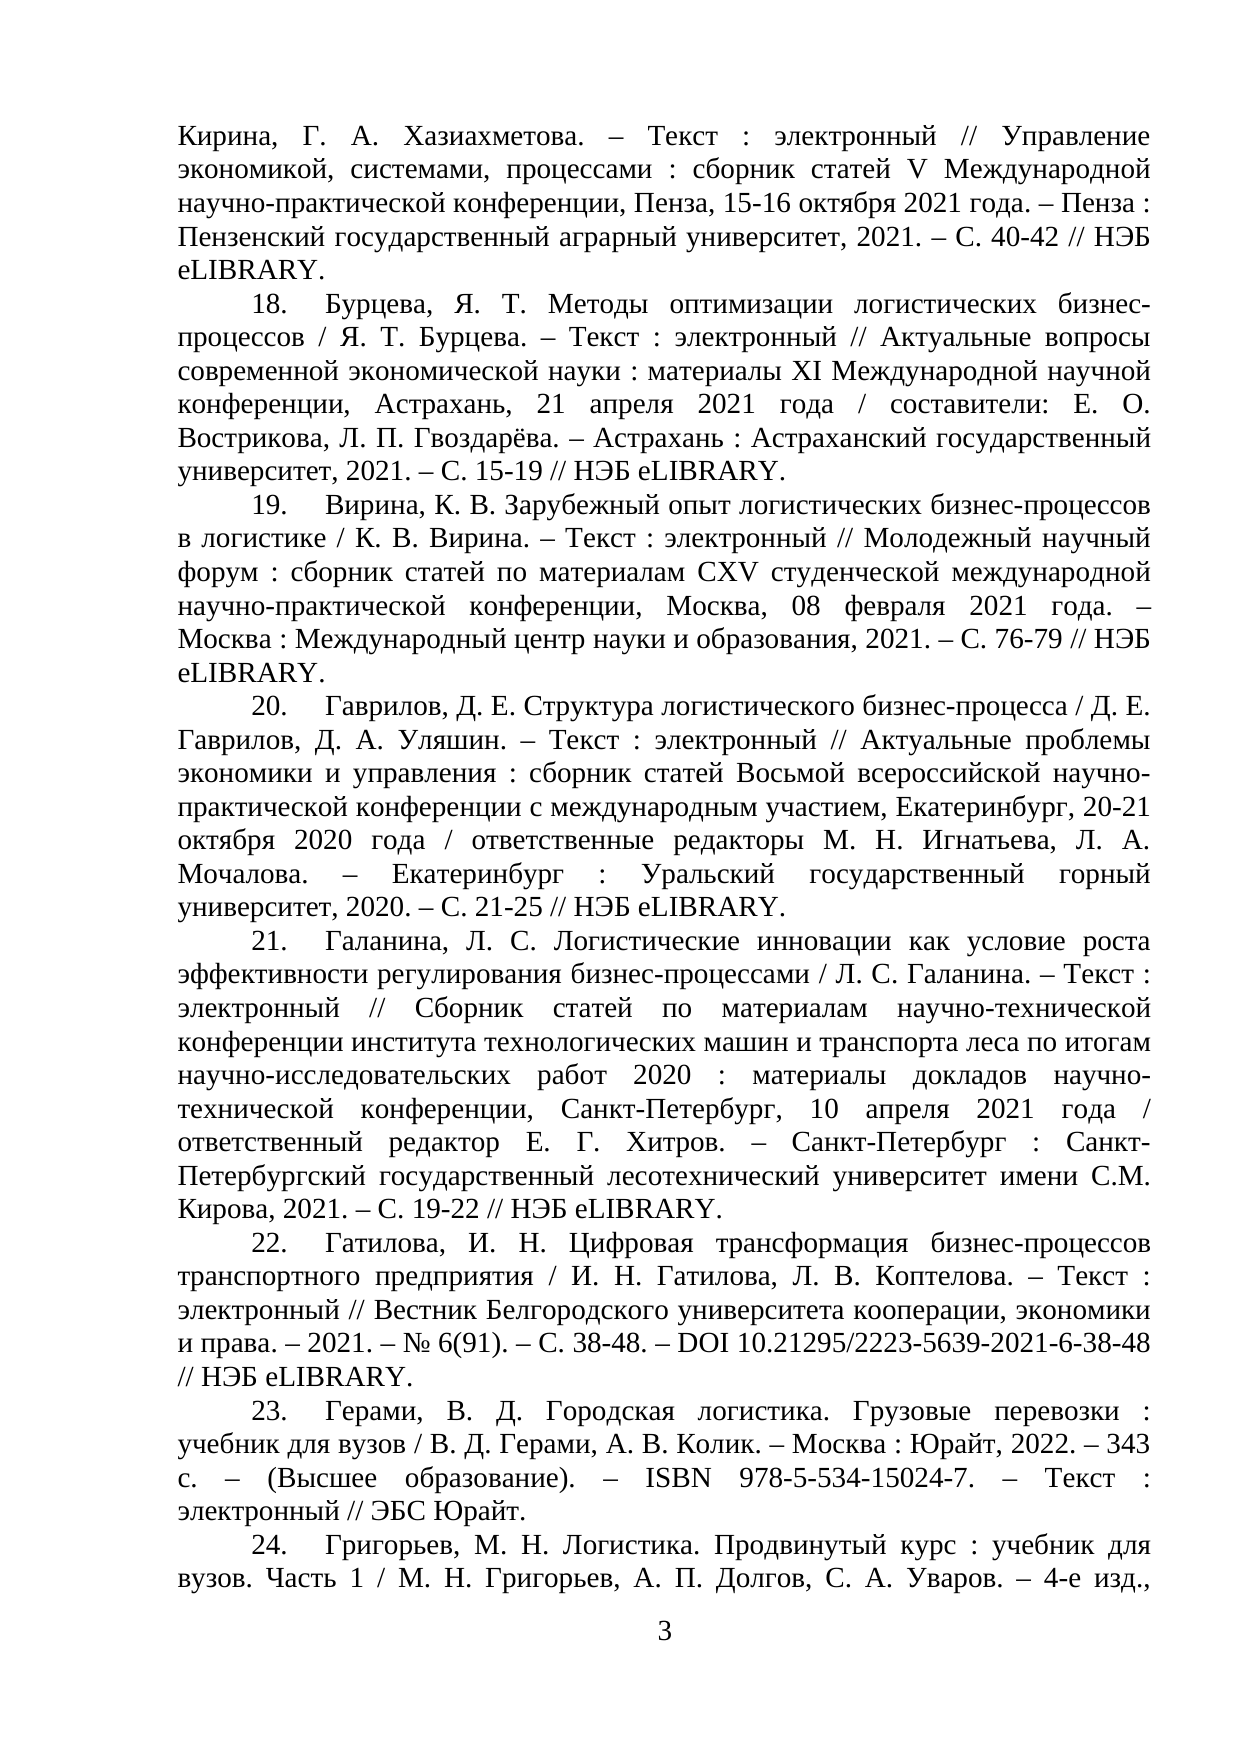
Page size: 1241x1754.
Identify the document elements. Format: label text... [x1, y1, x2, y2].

list Гаврилов, Д. Е. Структура логистического бизнес-процесса / Д. Е. Гаврилов, Д. А. Уляшин. – Текст : электронный // Актуальные проблемы экономики и управления : сборник статей Восьмой всероссийской научно-практической конференции с международным участием, Екатеринбург, 20-21 октября 2020 года / ответственные редакторы М. Н. Игнатьева, Л. А. Мочалова. – Екатеринбург : Уральский государственный горный университет, 2020. – С. 21-25 // НЭБ eLIBRARY. [177, 688, 1152, 923]
list Герами, В. Д. Городская логистика. Грузовые перевозки : учебник для вузов / В. Д. Герами, А. В. Колик. – Москва : Юрайт, 2022. – 343 с. – (Высшее образование). – ISBN 978-5-534-15024-7. – Текст : электронный // ЭБС Юрайт. [177, 1393, 1152, 1527]
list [177, 118, 1152, 286]
list Вирина, К. В. Зарубежный опыт логистических бизнес-процессов в логистике / К. В. Вирина. – Текст : электронный // Молодежный научный форум : сборник статей по материалам СXV студенческой международной научно-практической конференции, Москва, 08 февраля 2021 года. – Москва : Международный центр науки и образования, 2021. – С. 76-79 // НЭБ eLIBRARY. [177, 487, 1152, 688]
list Гатилова, И. Н. Цифровая трансформация бизнес-процессов транспортного предприятия / И. Н. Гатилова, Л. В. Коптелова. – Текст : электронный // Вестник Белгородского университета кооперации, экономики и права. – 2021. – № 6(91). – С. 38-48. – DOI 10.21295/2223-5639-2021-6-38-48 // НЭБ eLIBRARY. [177, 1225, 1152, 1393]
list Галанина, Л. С. Логистические инновации как условие роста эффективности регулирования бизнес-процессами / Л. С. Галанина. – Текст : электронный // Сборник статей по материалам научно-технической конференции института технологических машин и транспорта леса по итогам научно-исследовательских работ 2020 : материалы докладов научно-технической конференции, Санкт-Петербург, 10 апреля 2021 года / ответственный редактор Е. Г. Хитров. – Санкт-Петербург : Санкт-Петербургский государственный лесотехнический университет имени С.М. Кирова, 2021. – С. 19-22 // НЭБ eLIBRARY. [177, 923, 1152, 1225]
list Бурцева, Я. Т. Методы оптимизации логистических бизнес-процессов / Я. Т. Бурцева. – Текст : электронный // Актуальные вопросы современной экономической науки : материалы ХI Международной научной конференции, Астрахань, 21 апреля 2021 года / составители: Е. О. Вострикова, Л. П. Гвоздарёва. – Астрахань : Астраханский государственный университет, 2021. – С. 15-19 // НЭБ eLIBRARY. [177, 286, 1152, 487]
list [177, 1527, 1152, 1594]
